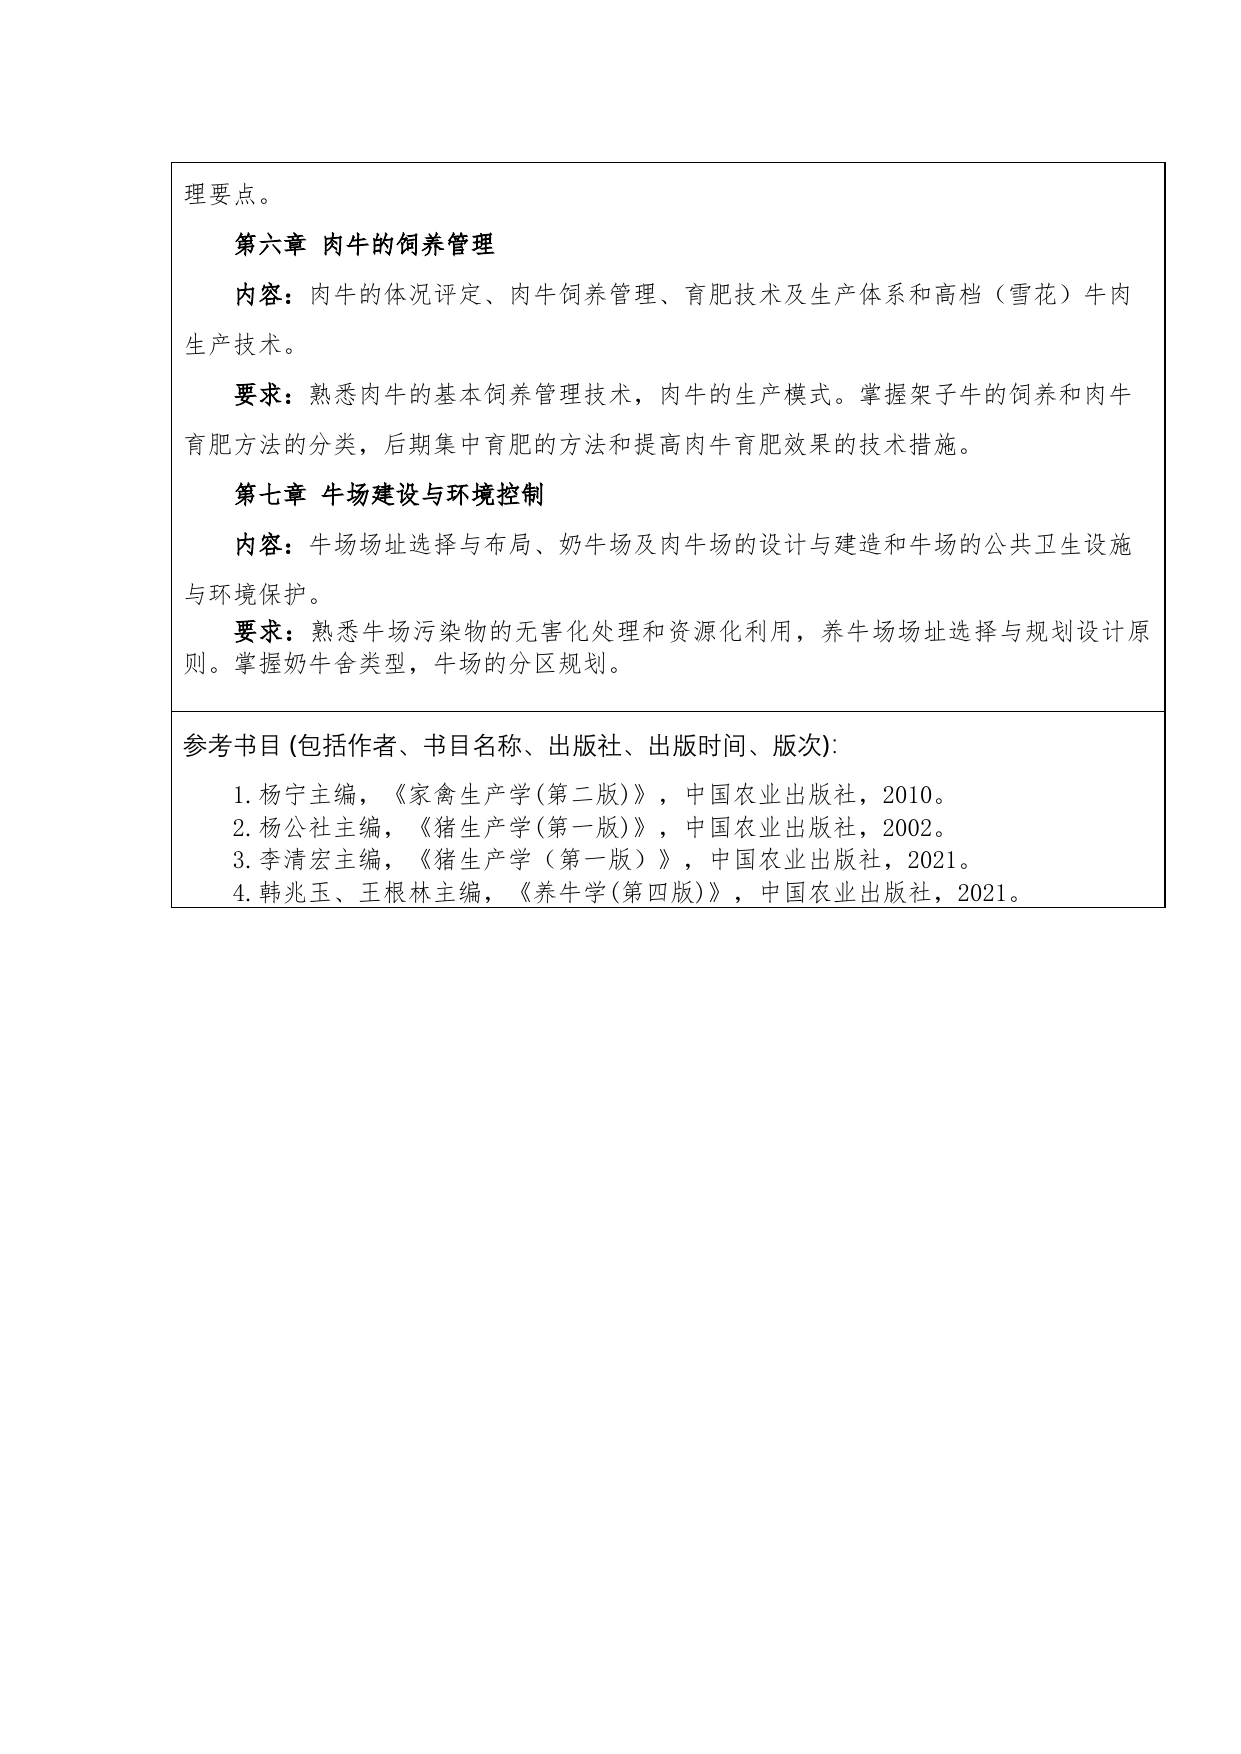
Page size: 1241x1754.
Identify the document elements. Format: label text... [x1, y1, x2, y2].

table_cell 参考书目 (包括作者、书目名称、出版社、出版时间、版次)： 1.杨宁主编，《家禽生产学(第二版)》，中国农业出版社，2010。 2.杨公社主编，《猪生产学(第一版)》，中国农业出版社，2002。 3.李清宏主编，《猪生产学（第一版）》，中国农业出版社，2021。 4.韩兆玉、王根林主编，《养牛学(第四版)》，中国农业出版社，2021。 [172, 712, 1164, 907]
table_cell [172, 163, 1164, 711]
